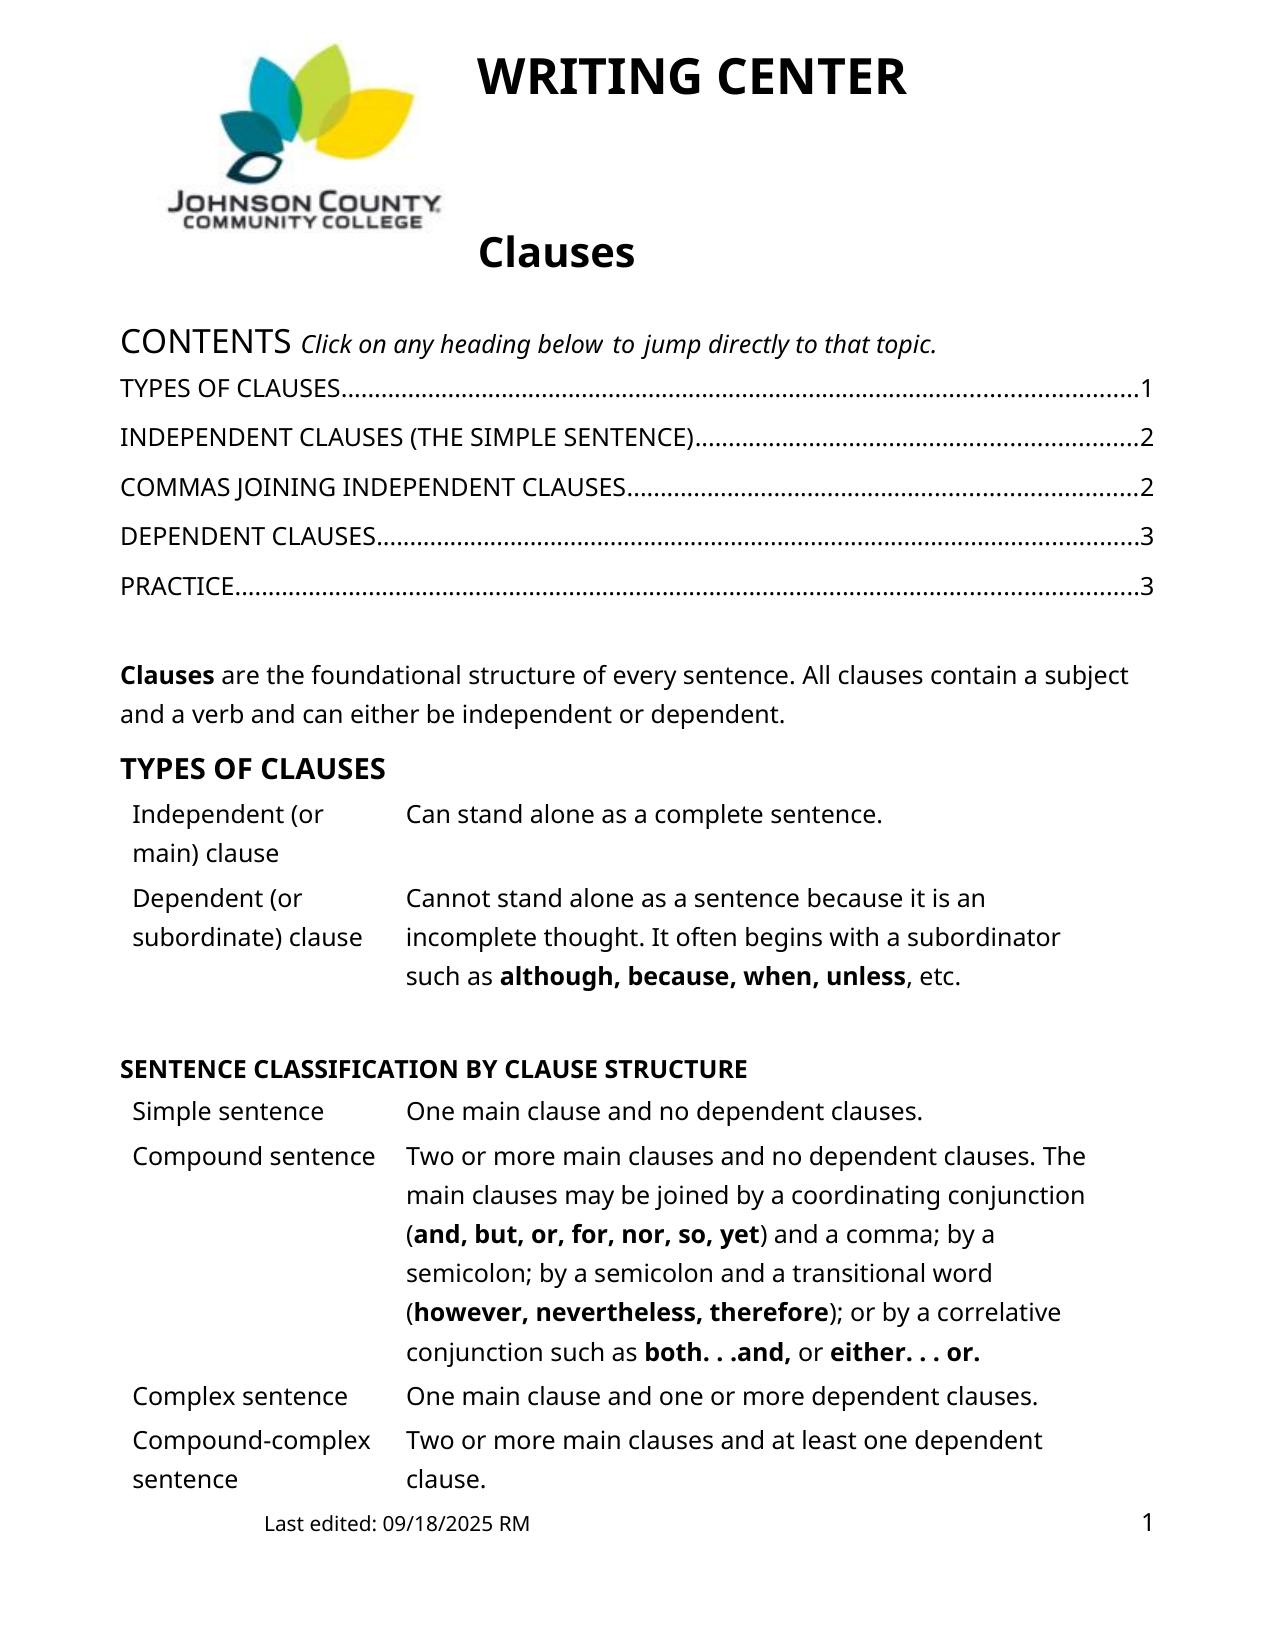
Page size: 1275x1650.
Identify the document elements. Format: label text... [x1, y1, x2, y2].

table_cell Compound sentence [120, 1135, 394, 1376]
table_cell Two or more main clauses and no dependent clauses. The main clauses may be joined by a coordinating conjunction (and, but, or, for, nor, so, yet) and a comma; by a semicolon; by a semicolon and a transitional word (however, nevertheless, therefore); or by a correlative conjunction such as both. . .and, or either. . . or. [394, 1135, 1117, 1376]
table_cell Compound-complex sentence [120, 1420, 394, 1503]
text Clauses are the foundational structure of every sentence. All clauses contain a subject and a verb and can either be independent or dependent. [120, 657, 1155, 731]
subtitle sentence Classification by Clause Structure [120, 1052, 1155, 1086]
table_header Can stand alone as a complete sentence. [394, 794, 1097, 877]
subtitle Types of Clauses [120, 748, 1155, 788]
table_cell One main clause and one or more dependent clauses. [394, 1376, 1117, 1420]
table_cell Two or more main clauses and at least one dependent clause. [394, 1420, 1117, 1503]
table_header Independent (or main) clause [120, 794, 394, 877]
table_header One main clause and no dependent clauses. [394, 1091, 1117, 1135]
table_cell Cannot stand alone as a sentence because it is an incomplete thought. It often begins with a subordinator such as although, because, when, unless, etc. [394, 878, 1097, 1000]
table_cell Dependent (or subordinate) clause [120, 878, 394, 1000]
picture [157, 39, 450, 233]
table_cell Complex sentence [120, 1376, 394, 1420]
table_header Simple sentence [120, 1091, 394, 1135]
